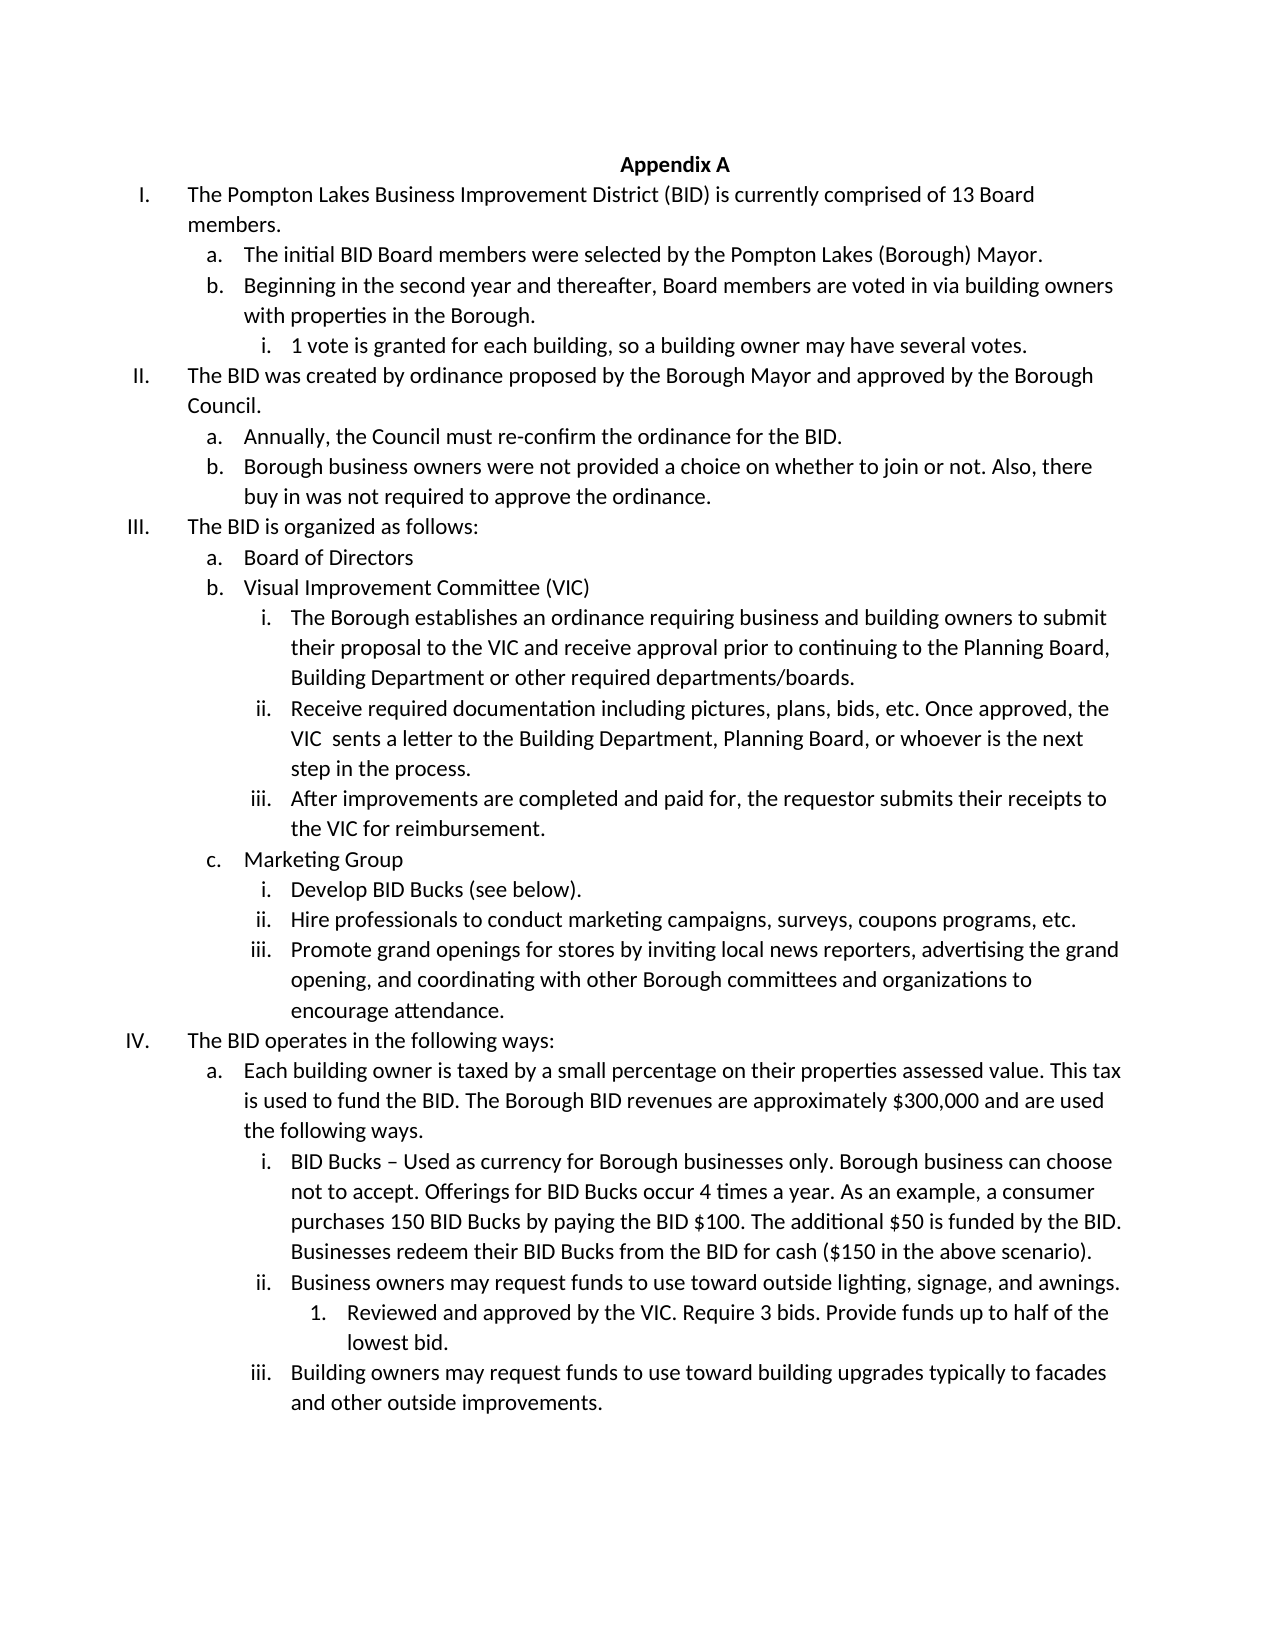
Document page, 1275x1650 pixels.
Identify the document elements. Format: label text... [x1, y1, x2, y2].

list Visual Improvement Committee (VIC) [206, 573, 1125, 601]
list Building owners may request funds to use toward building upgrades typically to facades and other outside improvements. [272, 1358, 1125, 1417]
list BID Bucks – Used as currency for Borough businesses only. Borough business can choose not to accept. Offerings for BID Bucks occur 4 times a year. As an example, a consumer purchases 150 BID Bucks by paying the BID $100. The additional $50 is funded by the BID. Businesses redeem their BID Bucks from the BID for cash ($150 in the above scenario). [272, 1147, 1125, 1266]
list Annually, the Council must re-confirm the ordinance for the BID. [206, 422, 1125, 450]
list Reviewed and approved by the VIC. Require 3 bids. Provide funds up to half of the lowest bid. [309, 1298, 1125, 1356]
list The BID was created by ordinance proposed by the Borough Mayor and approved by the Borough Council. [150, 361, 1125, 420]
list Each building owner is taxed by a small percentage on their properties assessed value. This tax is used to fund the BID. The Borough BID revenues are approximately $300,000 and are used the following ways. [206, 1056, 1125, 1145]
list The Borough establishes an ordinance requiring business and building owners to submit their proposal to the VIC and receive approval prior to continuing to the Planning Board, Building Department or other required departments/boards. [272, 603, 1125, 692]
list The Pompton Lakes Business Improvement District (BID) is currently comprised of 13 Board members. [150, 180, 1125, 238]
list Beginning in the second year and thereafter, Board members are voted in via building owners with properties in the Borough. [206, 271, 1125, 329]
list Promote grand openings for stores by inviting local news reporters, advertising the grand opening, and coordinating with other Borough committees and organizations to encourage attendance. [272, 935, 1125, 1024]
list After improvements are completed and paid for, the requestor submits their receipts to the VIC for reimbursement. [272, 784, 1125, 843]
list Appendix A [225, 150, 1125, 178]
list The BID is organized as follows: [150, 512, 1125, 541]
list Receive required documentation including pictures, plans, bids, etc. Once approved, the VIC sents a letter to the Building Department, Planning Board, or whoever is the next step in the process. [272, 694, 1125, 782]
list Board of Directors [206, 543, 1125, 571]
list 1 vote is granted for each building, so a building owner may have several votes. [272, 331, 1125, 359]
list Hire professionals to conduct marketing campaigns, surveys, coupons programs, etc. [272, 905, 1125, 933]
list The BID operates in the following ways: [150, 1026, 1125, 1054]
list Develop BID Bucks (see below). [272, 875, 1125, 903]
list The initial BID Board members were selected by the Pompton Lakes (Borough) Mayor. [206, 241, 1125, 269]
list Business owners may request funds to use toward outside lighting, signage, and awnings. [272, 1268, 1125, 1296]
list Marketing Group [206, 845, 1125, 873]
list Borough business owners were not provided a choice on whether to join or not. Also, there buy in was not required to approve the ordinance. [206, 452, 1125, 510]
